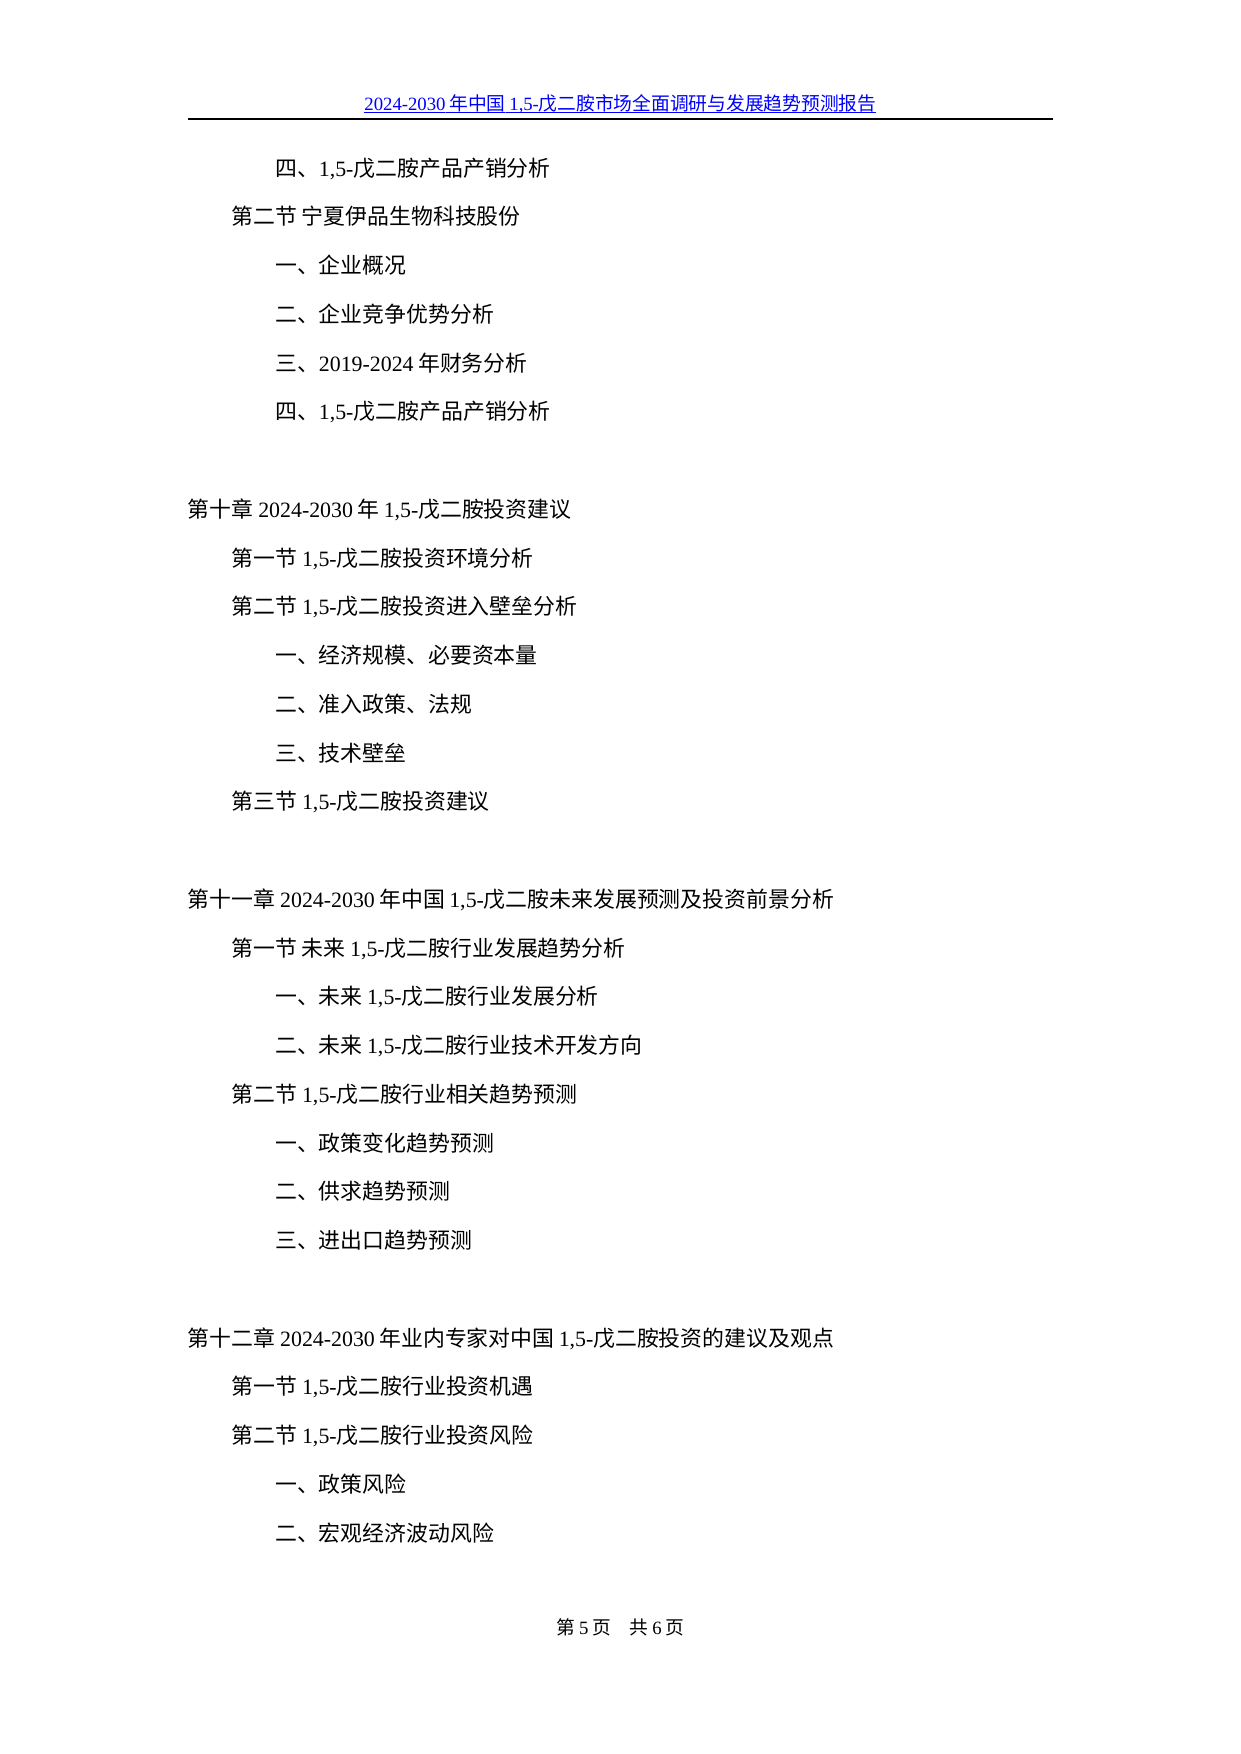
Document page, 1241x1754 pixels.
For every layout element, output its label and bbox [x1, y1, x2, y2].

text [187, 150, 1053, 1548]
